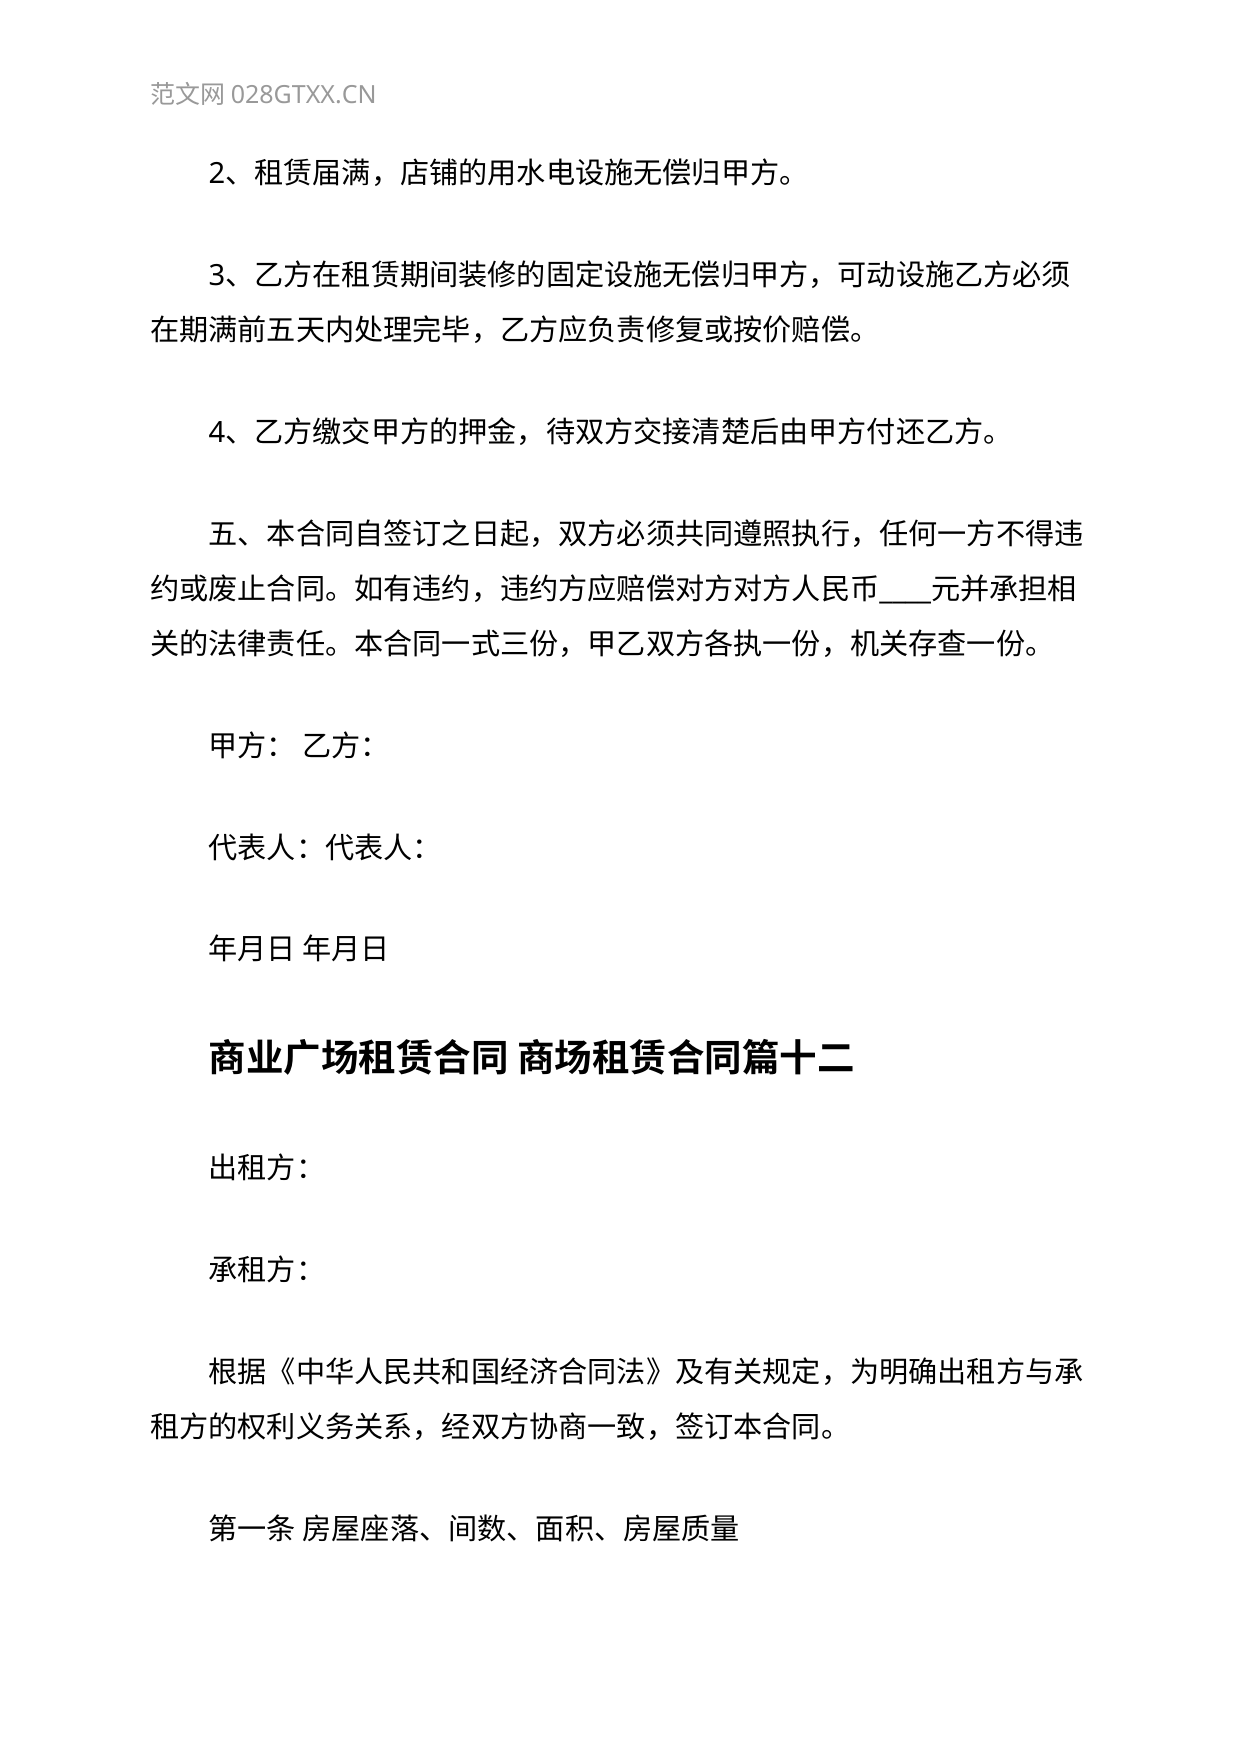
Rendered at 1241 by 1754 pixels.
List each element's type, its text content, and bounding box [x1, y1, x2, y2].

text 五、本合同自签订之日起，双方必须共同遵照执行，任何一方不得违约或废止合同。如有违约，违约方应赔偿对方对方人民币____元并承担相关的法律责任。本合同一式三份，甲乙双方各执一份，机关存查一份。 [150, 511, 1090, 663]
text 2、租赁届满，店铺的用水电设施无偿归甲方。 [150, 150, 1090, 192]
text 商业广场租赁合同 商场租赁合同篇十二 [150, 1028, 1090, 1082]
text 3、乙方在租赁期间装修的固定设施无偿归甲方，可动设施乙方必须在期满前五天内处理完毕，乙方应负责修复或按价赔偿。 [150, 252, 1090, 349]
text 根据《中华人民共和国经济合同法》及有关规定，为明确出租方与承租方的权利义务关系，经双方协商一致，签订本合同。 [150, 1349, 1090, 1446]
text 甲方： 乙方： [150, 722, 1090, 765]
text 4、乙方缴交甲方的押金，待双方交接清楚后由甲方付还乙方。 [150, 409, 1090, 451]
text 年月日 年月日 [150, 926, 1090, 968]
text 出租方： [150, 1145, 1090, 1187]
text 第一条 房屋座落、间数、面积、房屋质量 [150, 1505, 1090, 1548]
text 承租方： [150, 1247, 1090, 1289]
text 代表人：代表人： [150, 824, 1090, 866]
